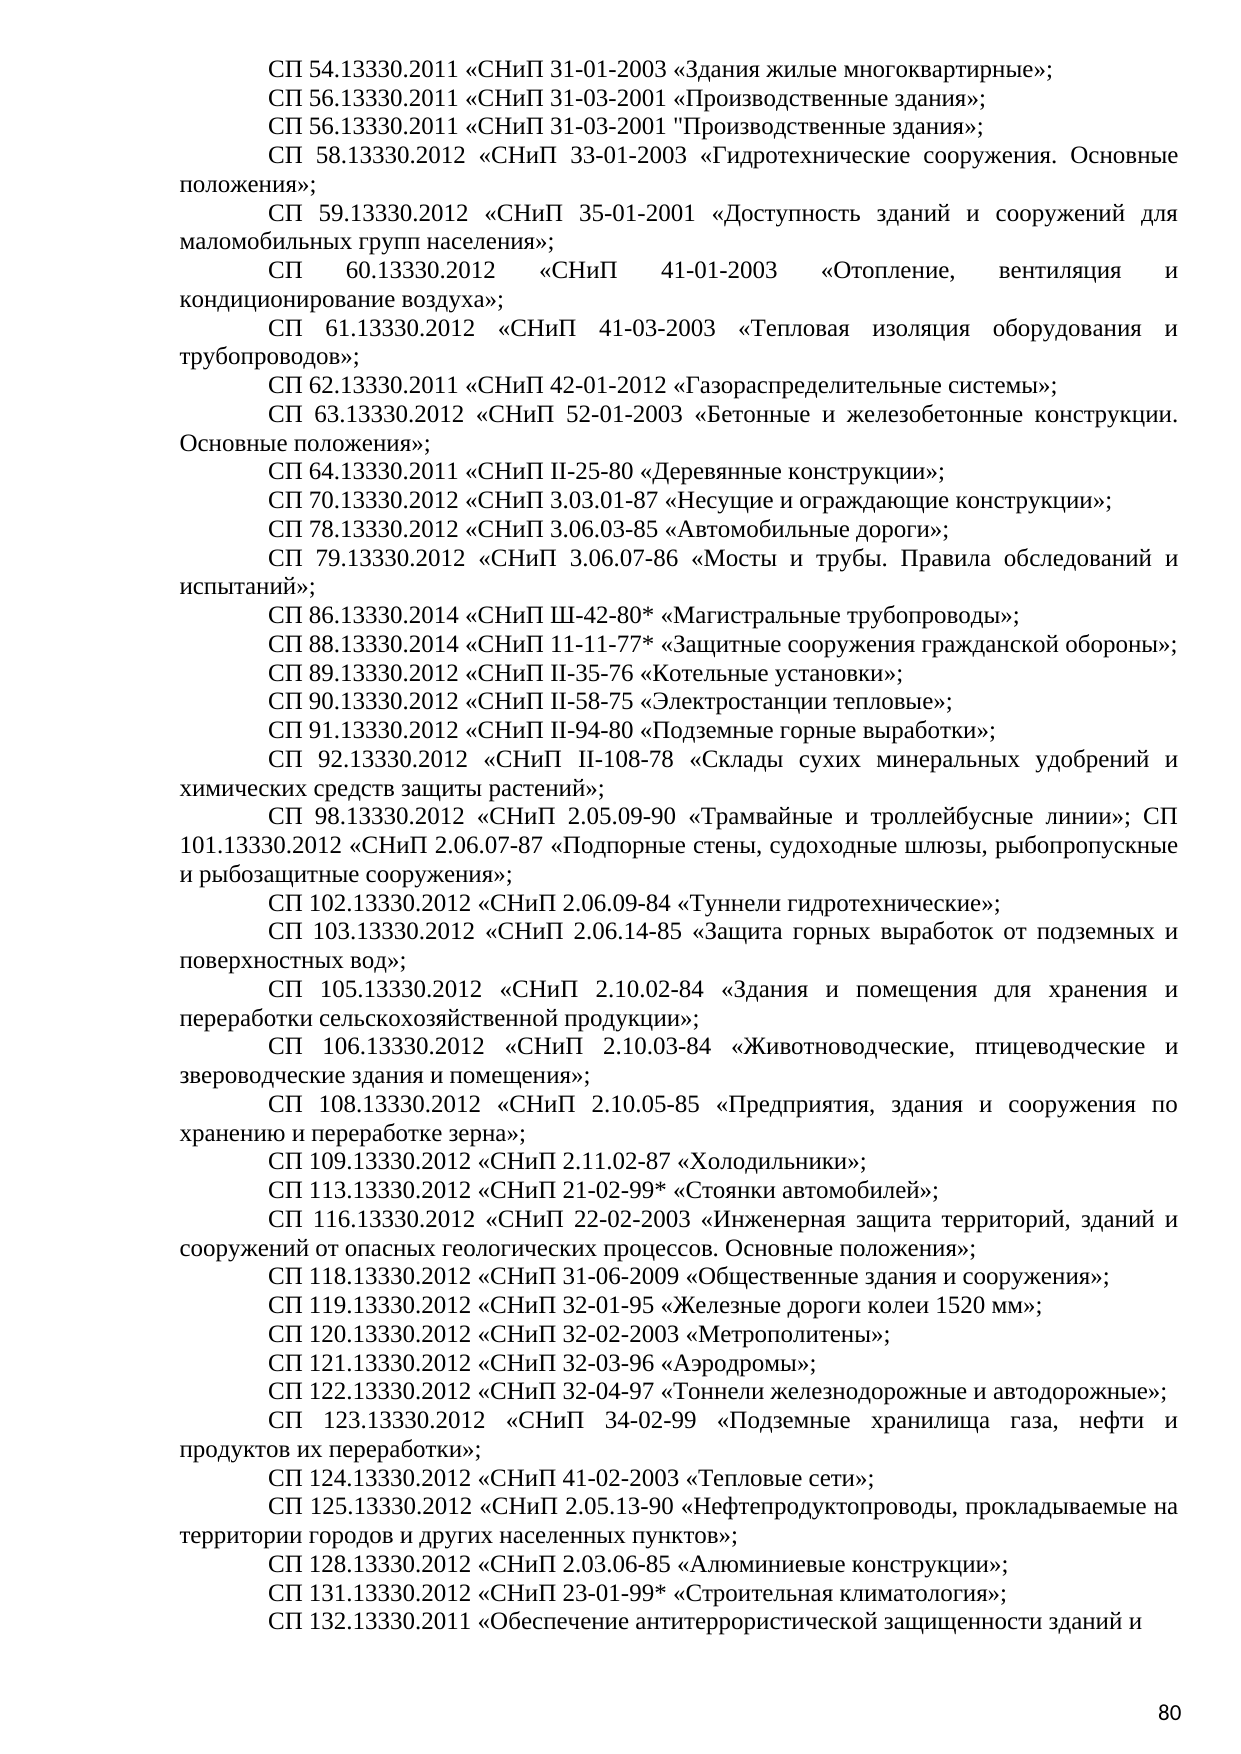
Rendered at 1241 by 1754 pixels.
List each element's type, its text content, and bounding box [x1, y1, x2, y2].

text СП 108.13330.2012 «СНиП 2.10.05-85 «Предприятия, здания и сооружения по хранению и переработке зерна»; [179, 1089, 1179, 1146]
text СП 88.13330.2014 «СНиП 11-11-77* «Защитные сооружения гражданской обороны»; [179, 629, 1179, 658]
text СП 90.13330.2012 «СНиП II-58-75 «Электростанции тепловые»; [179, 686, 1181, 715]
text СП 119.13330.2012 «СНиП 32-01-95 «Железные дороги колеи 1520 мм»; [179, 1290, 1181, 1319]
text СП 128.13330.2012 «СНиП 2.03.06-85 «Алюминиевые конструкции»; [179, 1549, 1181, 1578]
text СП 106.13330.2012 «СНиП 2.10.03-84 «Животноводческие, птицеводческие и звероводческие здания и помещения»; [179, 1031, 1179, 1089]
text СП 103.13330.2012 «СНиП 2.06.14-85 «Защита горных выработок от подземных и поверхностных вод»; [179, 916, 1179, 974]
text СП 120.13330.2012 «СНиП 32-02-2003 «Метрополитены»; [179, 1319, 1181, 1348]
text СП 89.13330.2012 «СНиП II-35-76 «Котельные установки»; [179, 658, 1181, 686]
text СП 124.13330.2012 «СНиП 41-02-2003 «Тепловые сети»; [179, 1463, 1181, 1491]
text СП 86.13330.2014 «СНиП Ш-42-80* «Магистральные трубопроводы»; [179, 600, 1181, 629]
text СП 122.13330.2012 «СНиП 32-04-97 «Тоннели железнодорожные и автодорожные»; [179, 1376, 1179, 1405]
text СП 92.13330.2012 «СНиП II-108-78 «Склады сухих минеральных удобрений и химических средств защиты растений»; [179, 744, 1179, 801]
text СП 54.13330.2011 «СНиП 31-01-2003 «Здания жилые многоквартирные»; [179, 54, 1181, 83]
text СП 70.13330.2012 «СНиП 3.03.01-87 «Несущие и ограждающие конструкции»; [179, 485, 1179, 514]
text СП 58.13330.2012 «СНиП 33-01-2003 «Гидротехнические сооружения. Основные положения»; [179, 140, 1179, 198]
text СП 63.13330.2012 «СНиП 52-01-2003 «Бетонные и железобетонные конструкции. Основные положения»; [179, 399, 1179, 456]
text СП 78.13330.2012 «СНиП 3.06.03-85 «Автомобильные дороги»; [179, 514, 1181, 543]
text СП 121.13330.2012 «СНиП 32-03-96 «Аэродромы»; [179, 1348, 1181, 1376]
text СП 105.13330.2012 «СНиП 2.10.02-84 «Здания и помещения для хранения и переработки сельскохозяйственной продукции»; [179, 974, 1179, 1031]
text СП 109.13330.2012 «СНиП 2.11.02-87 «Холодильники»; [179, 1146, 1181, 1175]
text СП 56.13330.2011 «СНиП 31-03-2001 «Производственные здания»; [179, 83, 1181, 111]
text СП 102.13330.2012 «СНиП 2.06.09-84 «Туннели гидротехнические»; [179, 888, 1181, 916]
text СП 60.13330.2012 «СНиП 41-01-2003 «Отопление, вентиляция и кондиционирование воздуха»; [179, 255, 1179, 313]
text СП 98.13330.2012 «СНиП 2.05.09-90 «Трамвайные и троллейбусные линии»; СП 101.13330.2012 «СНиП 2.06.07-87 «Подпорные стены, судоходные шлюзы, рыбопропускные и рыбозащитные сооружения»; [179, 801, 1179, 888]
text СП 131.13330.2012 «СНиП 23-01-99* «Строительная климатология»; [179, 1578, 1181, 1606]
text СП 61.13330.2012 «СНиП 41-03-2003 «Тепловая изоляция оборудования и трубопроводов»; [179, 313, 1179, 370]
text СП 123.13330.2012 «СНиП 34-02-99 «Подземные хранилища газа, нефти и продуктов их переработки»; [179, 1405, 1179, 1463]
text СП 113.13330.2012 «СНиП 21-02-99* «Стоянки автомобилей»; [179, 1175, 1181, 1204]
text СП 62.13330.2011 «СНиП 42-01-2012 «Газораспределительные системы»; [179, 370, 1181, 399]
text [179, 1606, 1179, 1635]
text СП 91.13330.2012 «СНиП II-94-80 «Подземные горные выработки»; [179, 715, 1181, 744]
text СП 118.13330.2012 «СНиП 31-06-2009 «Общественные здания и сооружения»; [179, 1261, 1181, 1290]
text СП 64.13330.2011 «СНиП II-25-80 «Деревянные конструкции»; [179, 456, 1181, 485]
text СП 56.13330.2011 «СНиП 31-03-2001 "Производственные здания»; [179, 111, 1181, 140]
text СП 59.13330.2012 «СНиП 35-01-2001 «Доступность зданий и сооружений для маломобильных групп населения»; [179, 198, 1179, 255]
text СП 116.13330.2012 «СНиП 22-02-2003 «Инженерная защита территорий, зданий и сооружений от опасных геологических процессов. Основные положения»; [179, 1204, 1179, 1261]
text СП 125.13330.2012 «СНиП 2.05.13-90 «Нефтепродуктопроводы, прокладываемые на территории городов и других населенных пунктов»; [179, 1491, 1179, 1549]
text СП 79.13330.2012 «СНиП 3.06.07-86 «Мосты и трубы. Правила обследований и испытаний»; [179, 543, 1179, 600]
